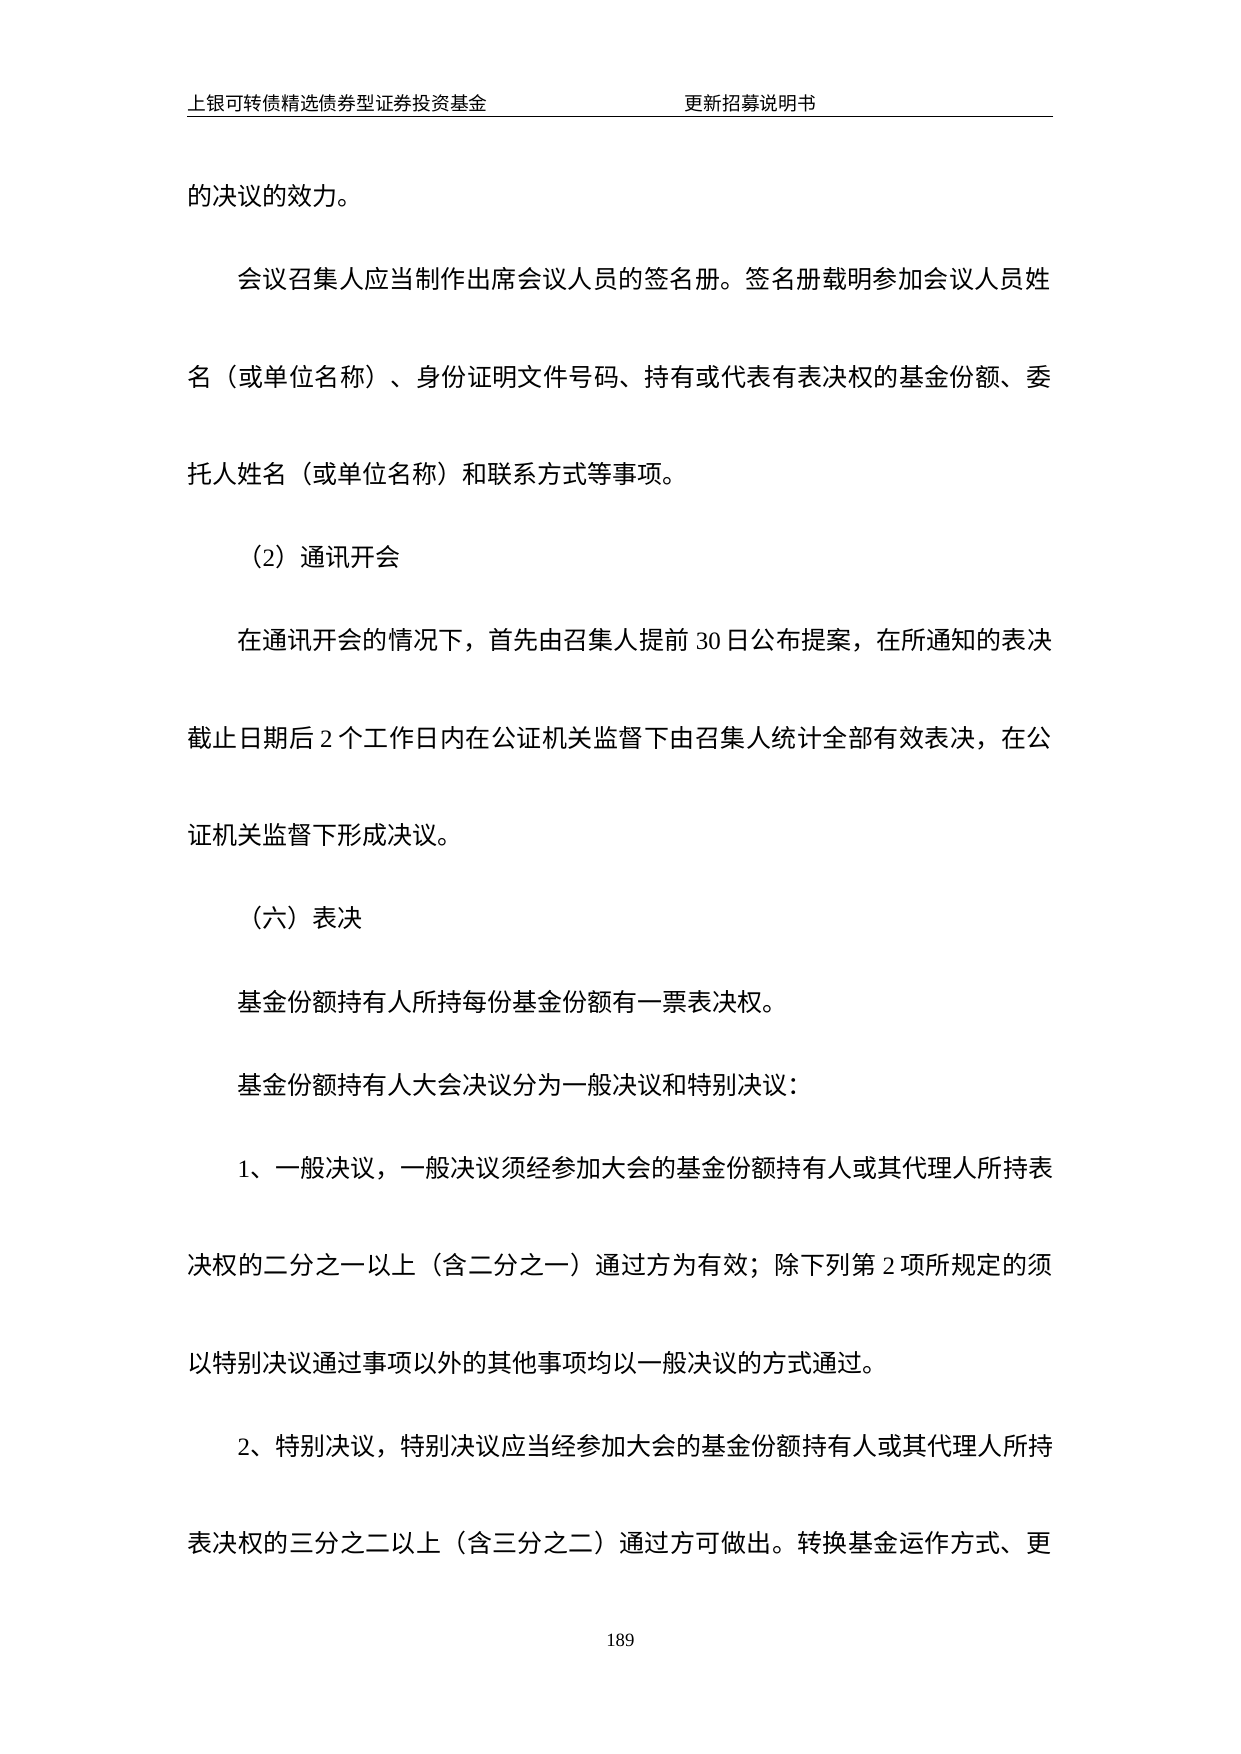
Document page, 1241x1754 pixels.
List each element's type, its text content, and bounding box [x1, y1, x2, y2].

text 1、一般决议，一般决议须经参加大会的基金份额持有人或其代理人所持表决权的二分之一以上（含二分之一）通过方为有效；除下列第2项所规定的须以特别决议通过事项以外的其他事项均以一般决议的方式通过。 [187, 1134, 1053, 1394]
text 基金份额持有人所持每份基金份额有一票表决权。 [187, 968, 1053, 1033]
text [187, 162, 1053, 227]
text 在通讯开会的情况下，首先由召集人提前30日公布提案，在所通知的表决截止日期后2个工作日内在公证机关监督下由召集人统计全部有效表决，在公证机关监督下形成决议。 [187, 606, 1053, 866]
text （六）表决 [187, 884, 1053, 949]
text （2）通讯开会 [187, 523, 1053, 588]
text 基金份额持有人大会决议分为一般决议和特别决议： [187, 1051, 1053, 1116]
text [187, 1412, 1053, 1574]
text 会议召集人应当制作出席会议人员的签名册。签名册载明参加会议人员姓名（或单位名称）、身份证明文件号码、持有或代表有表决权的基金份额、委托人姓名（或单位名称）和联系方式等事项。 [187, 245, 1053, 505]
